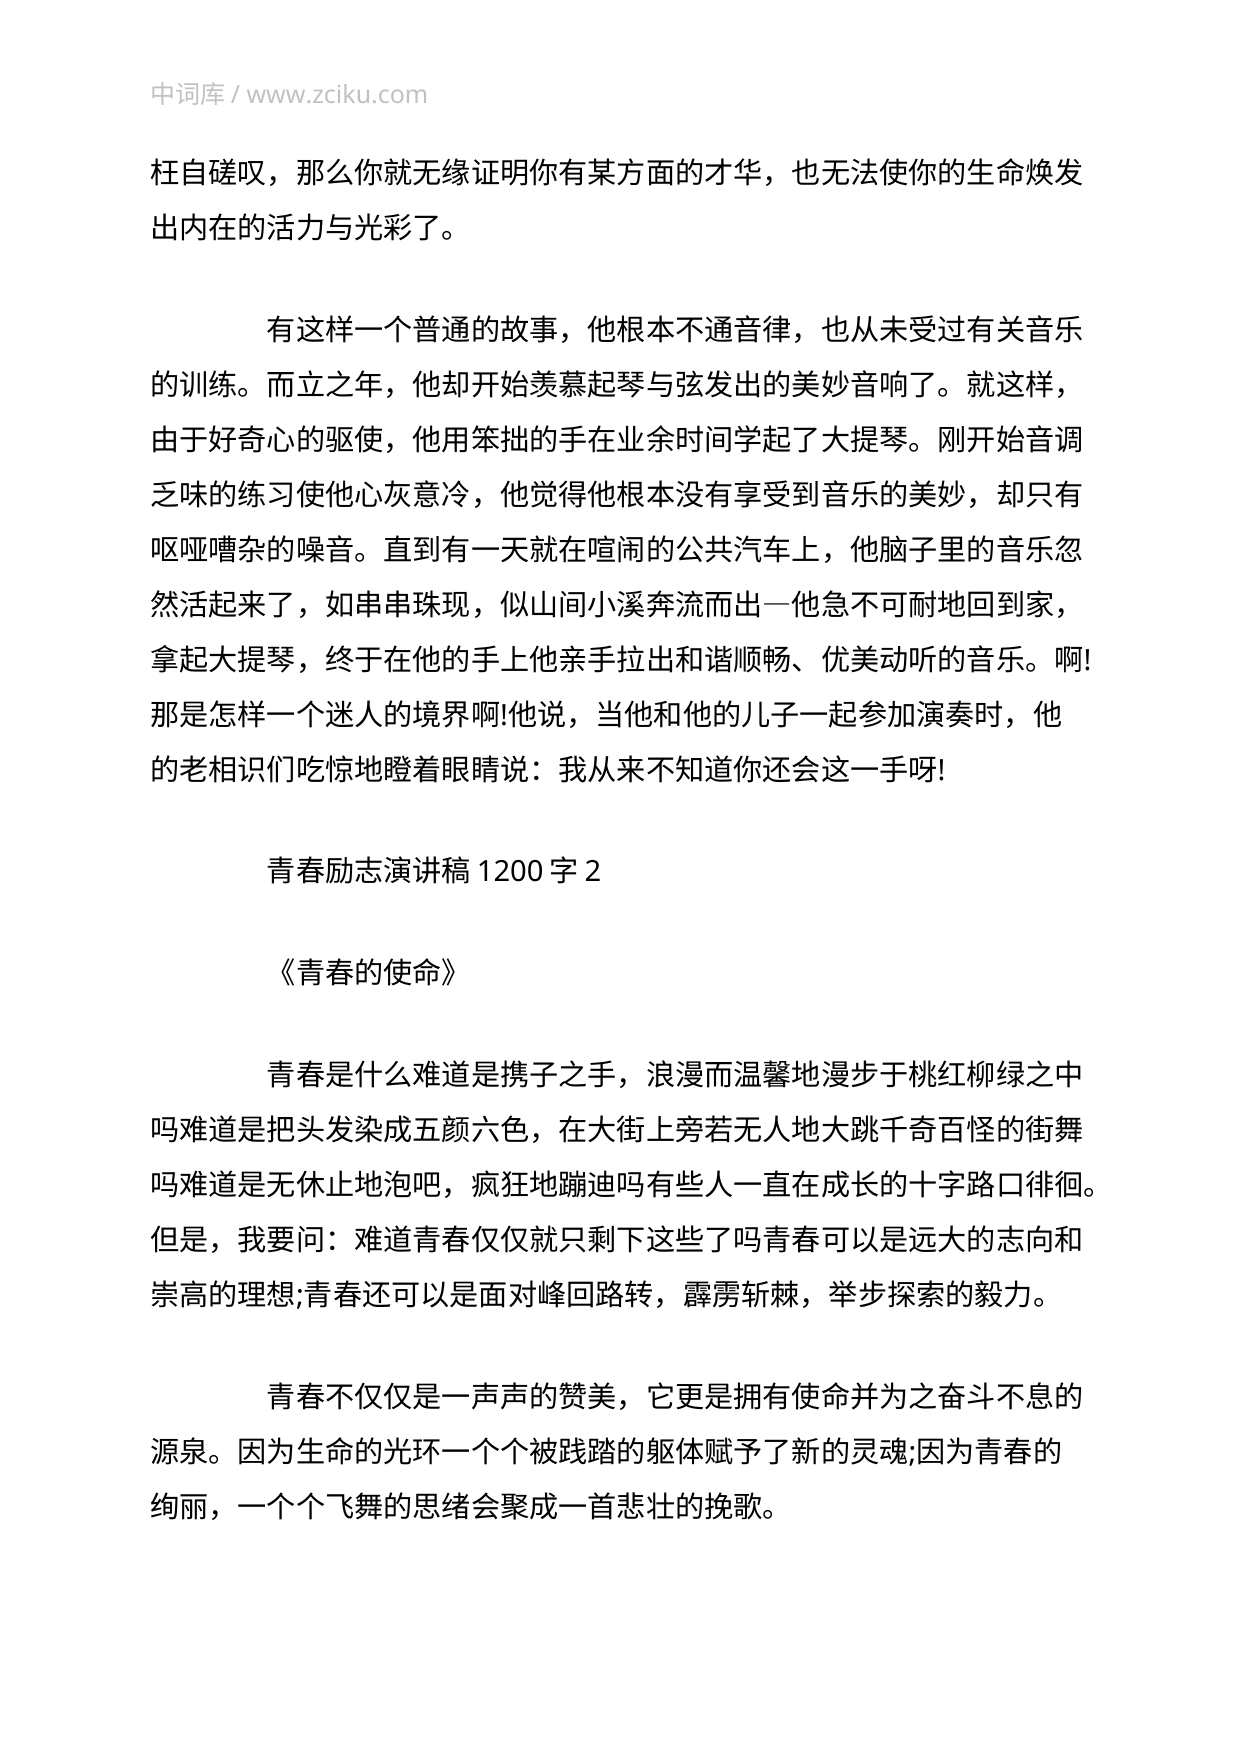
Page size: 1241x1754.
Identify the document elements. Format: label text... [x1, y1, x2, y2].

text 青春励志演讲稿1200字2 [150, 848, 1090, 890]
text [150, 150, 1090, 247]
text 青春不仅仅是一声声的赞美，它更是拥有使命并为之奋斗不息的源泉。因为生命的光环一个个被践踏的躯体赋予了新的灵魂;因为青春的绚丽，一个个飞舞的思绪会聚成一首悲壮的挽歌。 [150, 1373, 1090, 1526]
text 有这样一个普通的故事，他根本不通音律，也从未受过有关音乐的训练。而立之年，他却开始羡慕起琴与弦发出的美妙音响了。就这样，由于好奇心的驱使，他用笨拙的手在业余时间学起了大提琴。刚开始音调乏味的练习使他心灰意冷，他觉得他根本没有享受到音乐的美妙，却只有呕哑嘈杂的噪音。直到有一天就在喧闹的公共汽车上，他脑子里的音乐忽然活起来了，如串串珠现，似山间小溪奔流而出―他急不可耐地回到家，拿起大提琴，终于在他的手上他亲手拉出和谐顺畅、优美动听的音乐。啊!那是怎样一个迷人的境界啊!他说，当他和他的儿子一起参加演奏时，他的老相识们吃惊地瞪着眼睛说：我从来不知道你还会这一手呀! [150, 307, 1090, 788]
text 《青春的使命》 [150, 950, 1090, 992]
text 青春是什么难道是携子之手，浪漫而温馨地漫步于桃红柳绿之中吗难道是把头发染成五颜六色，在大街上旁若无人地大跳千奇百怪的街舞吗难道是无休止地泡吧，疯狂地蹦迪吗有些人一直在成长的十字路口徘徊。但是，我要问：难道青春仅仅就只剩下这些了吗青春可以是远大的志向和崇高的理想;青春还可以是面对峰回路转，霹雳斩棘，举步探索的毅力。 [150, 1052, 1090, 1314]
